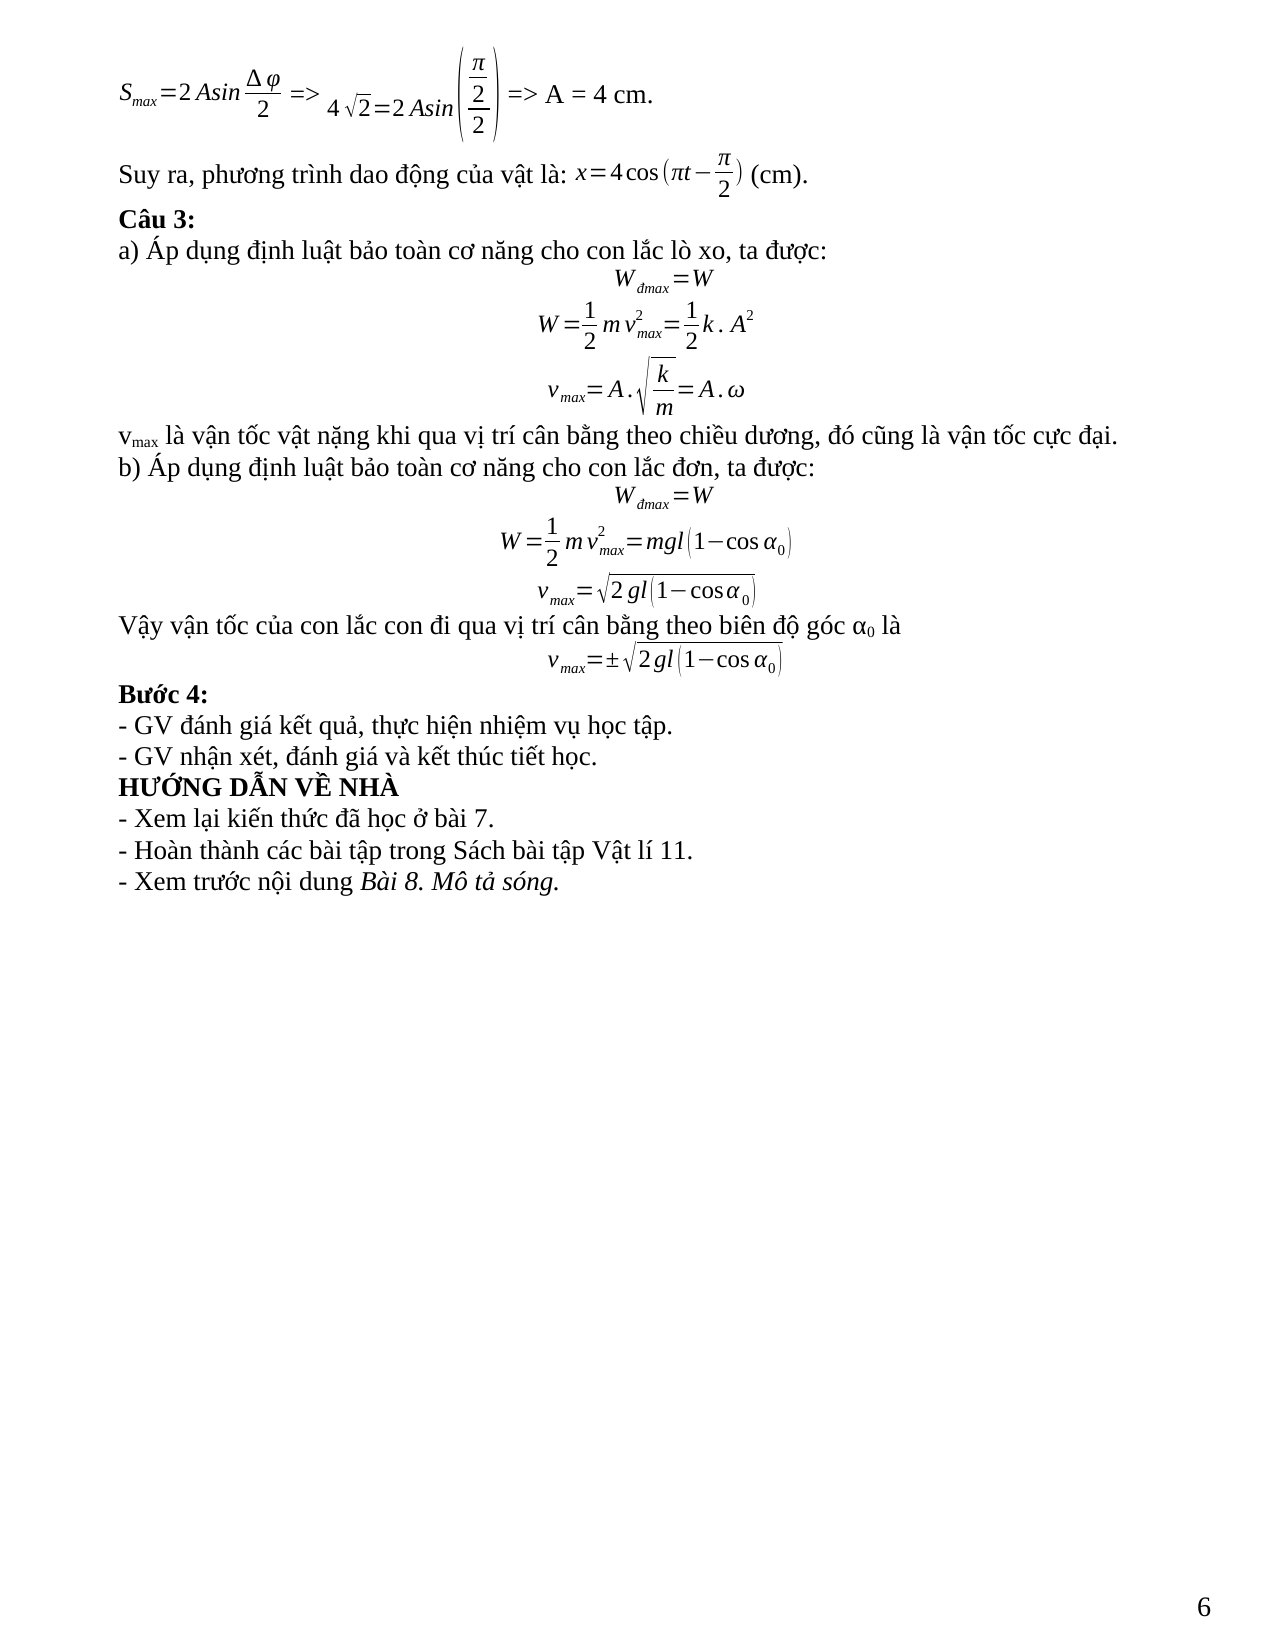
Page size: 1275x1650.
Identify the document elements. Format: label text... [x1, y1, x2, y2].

text => => A = 4 cm. [118, 44, 1211, 144]
text vmax là vận tốc vật nặng khi qua vị trí cân bằng theo chiều dương, đó cũng là vận tốc cực đại. [118, 419, 1211, 451]
text a) Áp dụng định luật bảo toàn cơ năng cho con lắc lò xo, ta được: [118, 234, 1211, 265]
text Bước 4: [118, 678, 1211, 709]
text - GV đánh giá kết quả, thực hiện nhiệm vụ học tập. [118, 709, 1211, 740]
text b) Áp dụng định luật bảo toàn cơ năng cho con lắc đơn, ta được: [118, 451, 1211, 482]
text HƯỚNG DẪN VỀ NHÀ [118, 771, 1211, 803]
text - GV nhận xét, đánh giá và kết thúc tiết học. [118, 740, 1211, 771]
text - Xem trước nội dung Bài 8. Mô tả sóng. [118, 865, 1211, 896]
text Suy ra, phương trình dao động của vật là: (cm). [118, 144, 1211, 203]
text - Xem lại kiến thức đã học ở bài 7. [118, 803, 1211, 834]
text - Hoàn thành các bài tập trong Sách bài tập Vật lí 11. [118, 834, 1211, 865]
text Vậy vận tốc của con lắc con đi qua vị trí cân bằng theo biên độ góc α0 là [118, 609, 1211, 641]
text Câu 3: [118, 203, 1211, 234]
